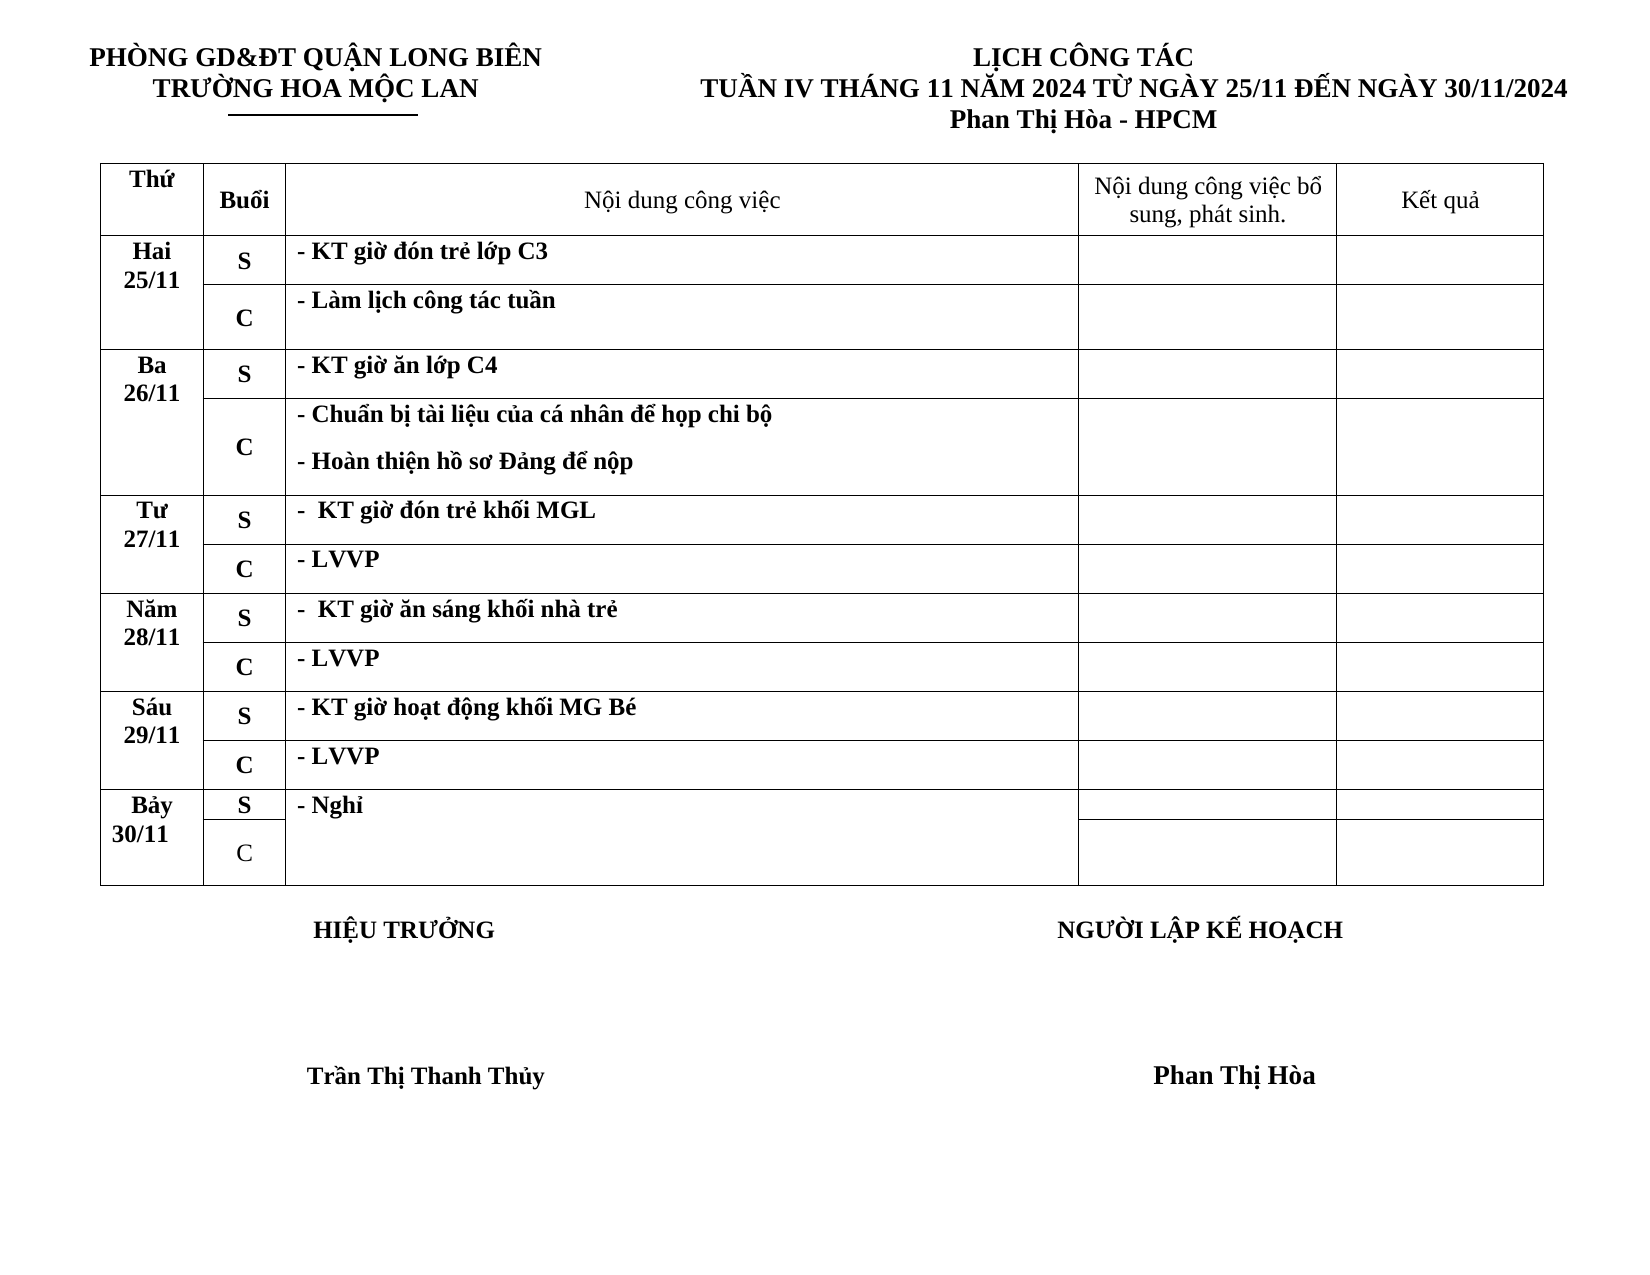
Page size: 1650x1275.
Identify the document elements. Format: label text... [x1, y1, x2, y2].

table_cell - Nghỉ [286, 790, 1078, 885]
table_cell [1079, 350, 1336, 398]
table_cell - LVVP [286, 643, 1078, 691]
table_cell C [204, 643, 285, 691]
table_cell [1079, 496, 1336, 543]
text Trần Thị Thanh Thủy Phan Thị Hòa [100, 1059, 1549, 1090]
table_cell - KT giờ ăn lớp C4 [286, 350, 1078, 398]
table_cell S [204, 496, 285, 543]
table_cell S [204, 236, 285, 284]
table_header Kết quả [1337, 164, 1543, 235]
table_cell [1079, 236, 1336, 284]
table_cell [1337, 790, 1543, 819]
table_cell [1337, 496, 1543, 543]
table_cell Hai 25/11 [101, 236, 203, 349]
table_cell - KT giờ hoạt động khối MG Bé [286, 692, 1078, 740]
table_cell S [204, 692, 285, 740]
table_cell S [204, 790, 285, 819]
table_cell [1079, 285, 1336, 349]
table_header PHÒNG GD&ĐT QUẬN LONG BIÊN TRƯỜNG HOA MỘC LAN [57, 41, 574, 134]
table_cell [1337, 643, 1543, 691]
table_cell C [204, 545, 285, 593]
table_cell - KT giờ đón trẻ khối MGL [286, 496, 1078, 543]
table_cell [1079, 820, 1336, 885]
table_cell [1337, 399, 1543, 494]
table_header Nội dung công việc bổ sung, phát sinh. [1079, 164, 1336, 235]
table_cell Năm 28/11 [101, 594, 203, 691]
table_cell [1079, 545, 1336, 593]
table_cell C [204, 285, 285, 349]
table_cell Bảy 30/11 [101, 790, 203, 885]
table_cell C [204, 741, 285, 789]
table_cell [1079, 643, 1336, 691]
table_cell S [204, 594, 285, 642]
table_header Thứ [101, 164, 203, 235]
table_cell [1337, 350, 1543, 398]
table_cell [1079, 399, 1336, 494]
table_header Nội dung công việc [286, 164, 1078, 235]
table_cell [1337, 820, 1543, 885]
table_cell C [204, 820, 285, 885]
text HIỆU TRƯỞNG NGƯỜI LẬP KẾ HOẠCH [100, 915, 1549, 944]
table_cell [1079, 594, 1336, 642]
table_cell - LVVP [286, 545, 1078, 593]
table_cell S [204, 350, 285, 398]
table_cell C [204, 399, 285, 494]
table_cell [1337, 545, 1543, 593]
table_header Buổi [204, 164, 285, 235]
table_cell - Làm lịch công tác tuần [286, 285, 1078, 349]
table_cell [1337, 285, 1543, 349]
table_cell [1079, 741, 1336, 789]
table_cell [1337, 594, 1543, 642]
table_cell [1079, 790, 1336, 819]
table_cell [1337, 236, 1543, 284]
table_cell [1337, 692, 1543, 740]
table_cell Sáu 29/11 [101, 692, 203, 789]
table_cell [1079, 692, 1336, 740]
table_cell - KT giờ đón trẻ lớp C3 [286, 236, 1078, 284]
table_cell - LVVP [286, 741, 1078, 789]
table_header LỊCH CÔNG TÁC TUẦN IV THÁNG 11 NĂM 2024 TỪ NGÀY 25/11 ĐẾN NGÀY 30/11/2024 Phan Thị Hòa - HPCM [574, 41, 1593, 134]
table_cell Tư 27/11 [101, 496, 203, 593]
table_cell - Chuẩn bị tài liệu của cá nhân để họp chi bộ - Hoàn thiện hồ sơ Đảng để nộp [286, 399, 1078, 494]
table_cell [1337, 741, 1543, 789]
table_cell Ba 26/11 [101, 350, 203, 494]
table_cell - KT giờ ăn sáng khối nhà trẻ [286, 594, 1078, 642]
